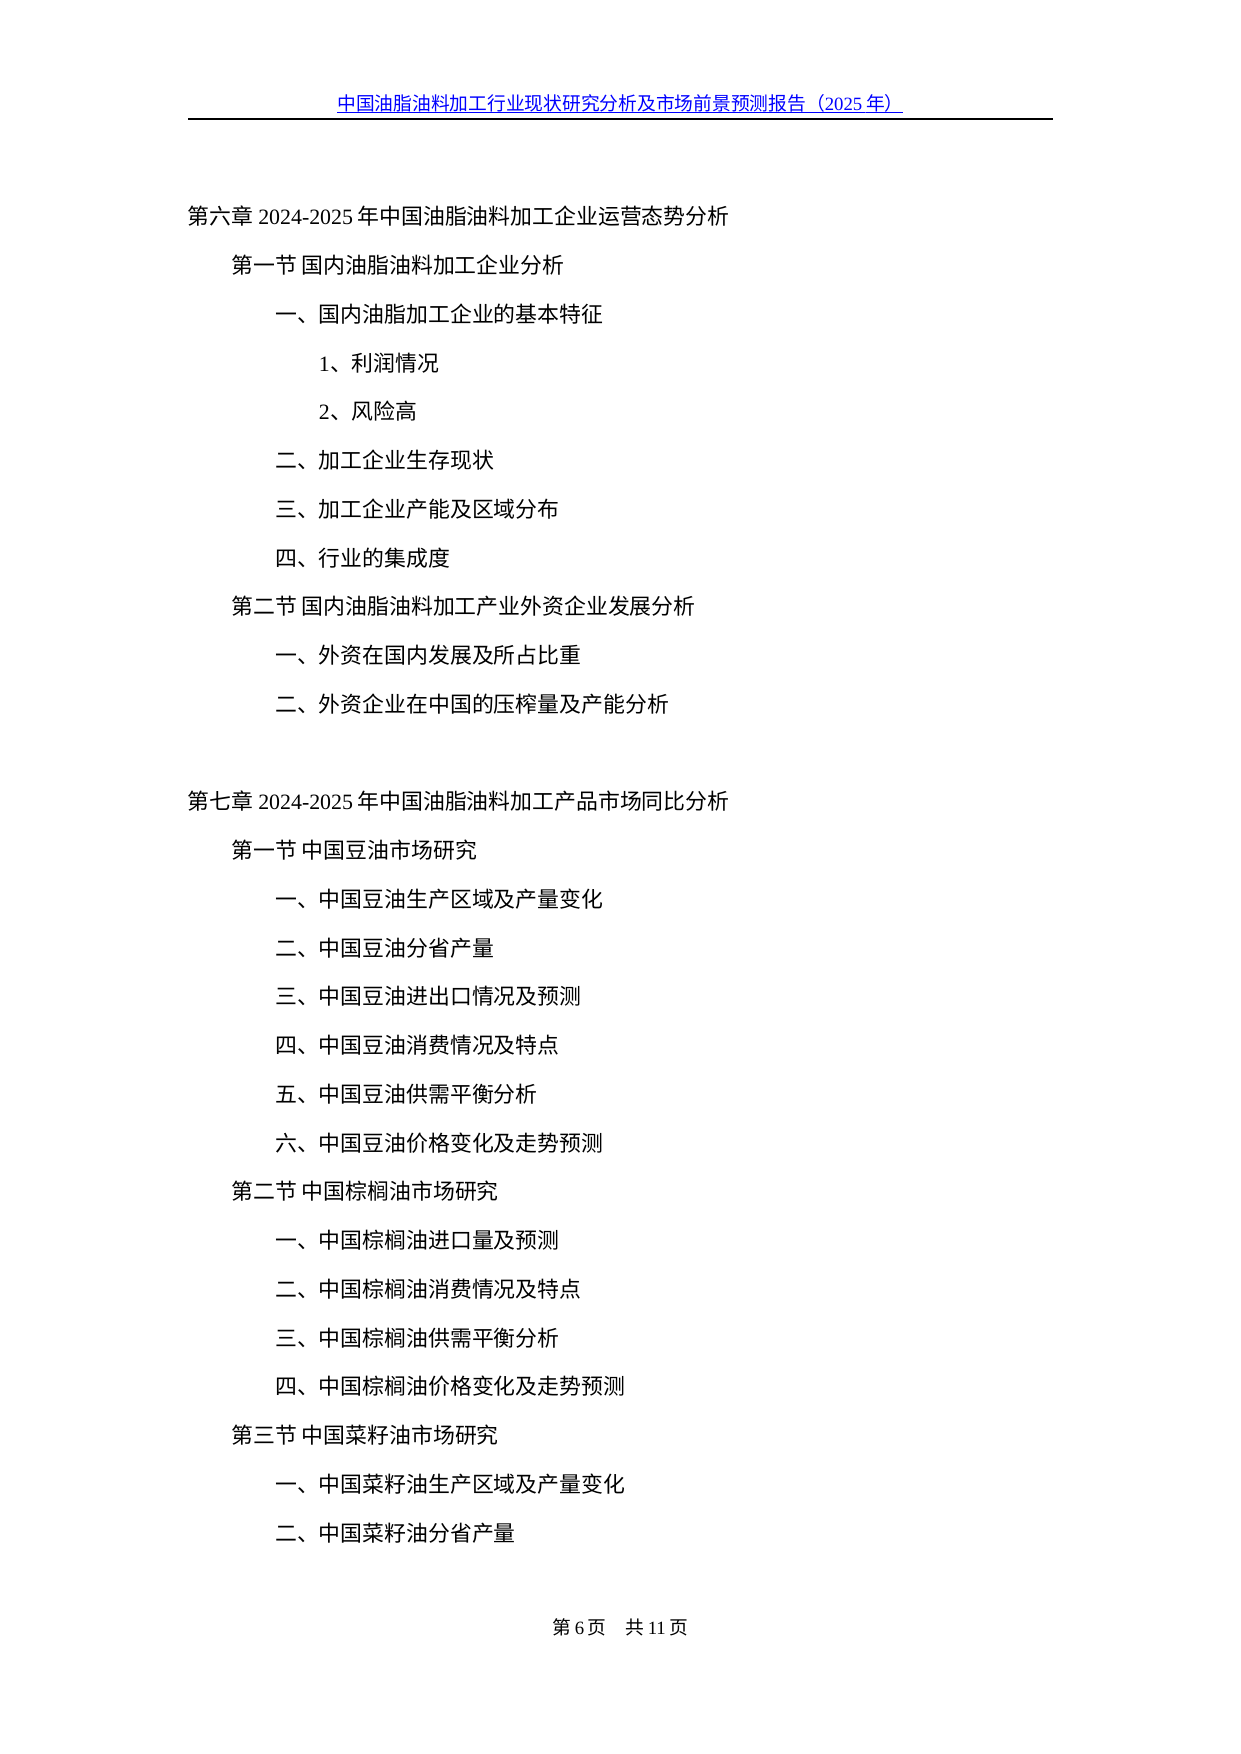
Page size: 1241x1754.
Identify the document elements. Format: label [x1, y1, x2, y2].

text [187, 150, 1053, 1548]
